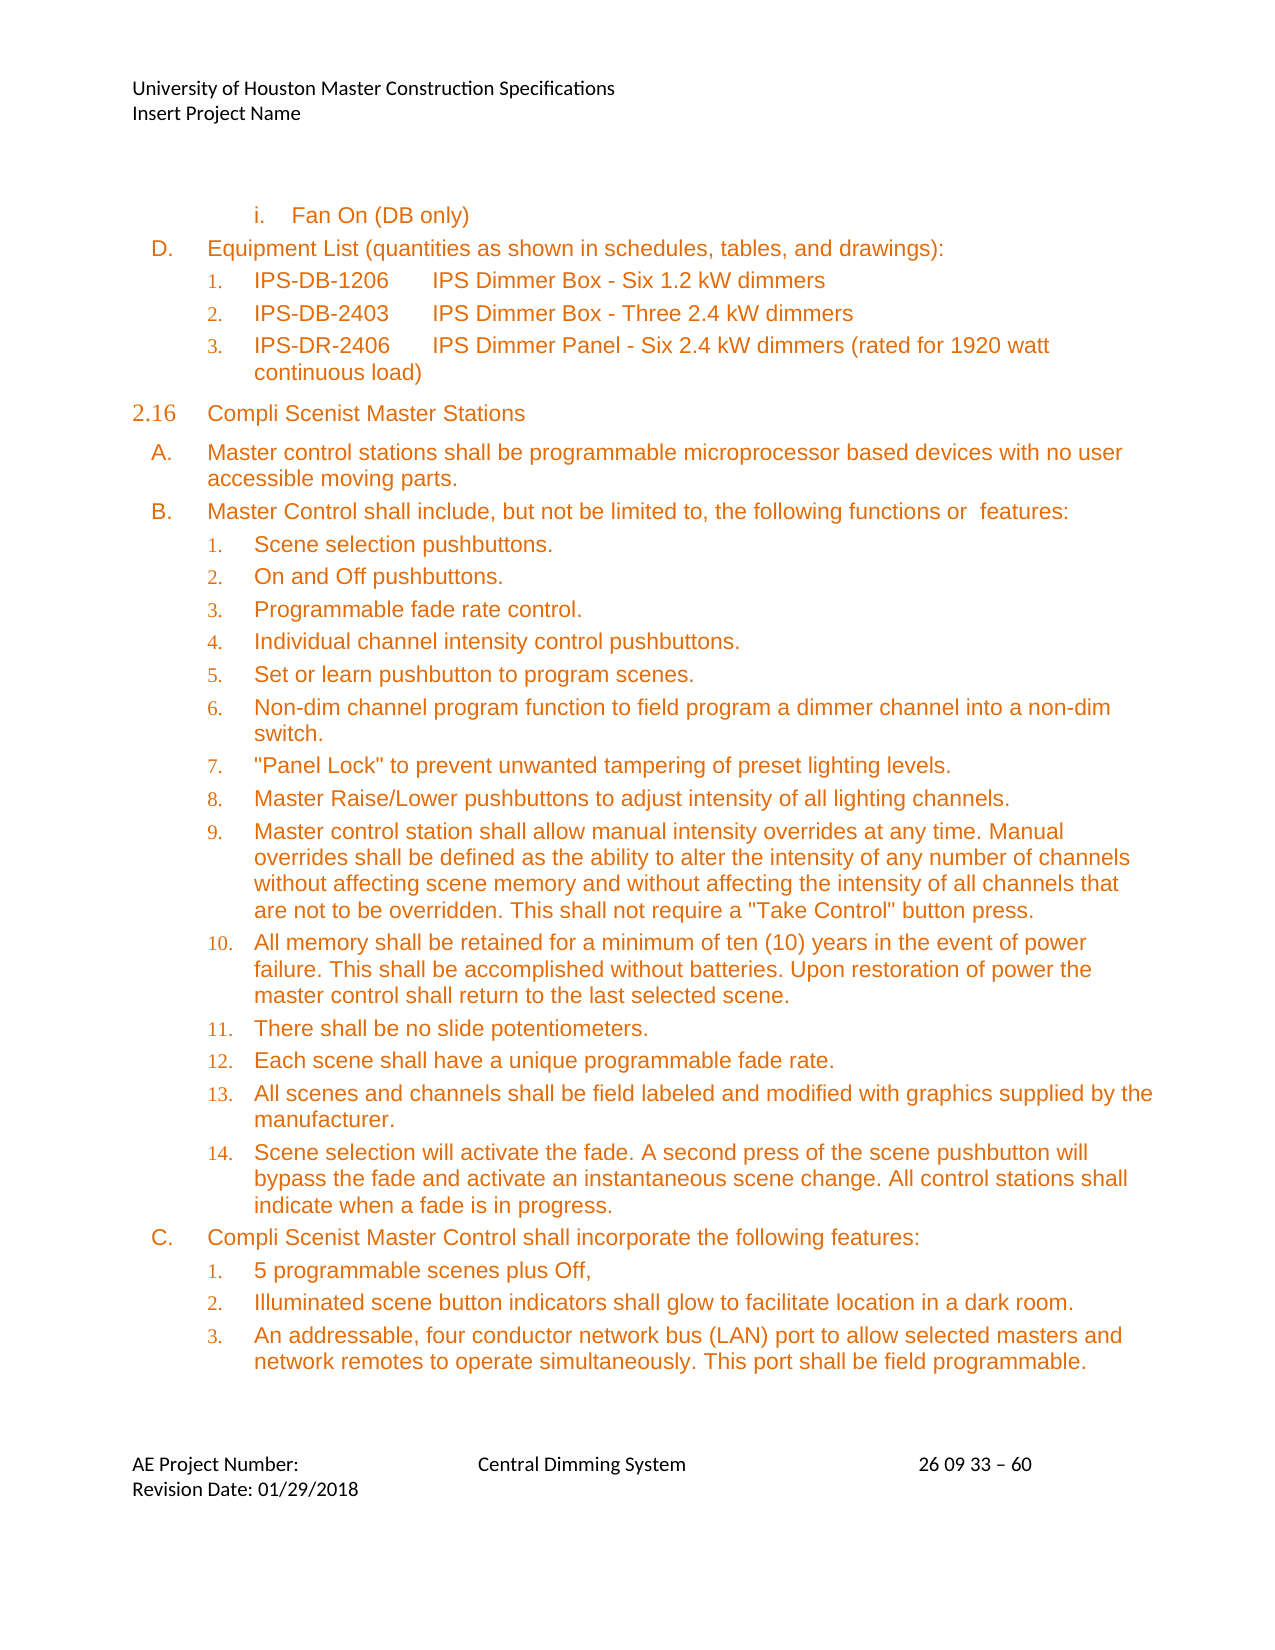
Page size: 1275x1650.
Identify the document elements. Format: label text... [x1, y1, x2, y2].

subtitle IPS-DR-2406 IPS Dimmer Panel - Six 2.4 kW dimmers (rated for 1920 watt continuous load) [207, 332, 1155, 385]
subtitle IPS-DB-2403 IPS Dimmer Box - Three 2.4 kW dimmers [207, 300, 1155, 326]
subtitle IPS-DB-1206 IPS Dimmer Box - Six 1.2 kW dimmers [207, 267, 1155, 294]
subtitle All memory shall be retained for a minimum of ten (10) years in the event of power failure. This shall be accomplished without batteries. Upon restoration of power the master control shall return to the last selected scene. [207, 929, 1155, 1008]
subtitle Master Raise/Lower pushbuttons to adjust intensity of all lighting channels. [207, 785, 1155, 811]
subtitle Compli Scenist Master Stations [132, 398, 1155, 426]
subtitle Fan On (DB only) [254, 202, 1155, 228]
subtitle Illuminated scene button indicators shall glow to facilitate location in a dark room. [207, 1289, 1155, 1316]
subtitle Individual channel intensity control pushbuttons. [207, 628, 1155, 655]
subtitle Equipment List (quantities as shown in schedules, tables, and drawings): [151, 235, 1155, 261]
subtitle 5 programmable scenes plus Off, [207, 1257, 1155, 1283]
subtitle Compli Scenist Master Control shall incorporate the following features: [151, 1224, 1155, 1251]
subtitle Master control station shall allow manual intensity overrides at any time. Manual overrides shall be defined as the ability to alter the intensity of any number of channels without affecting scene memory and without affecting the intensity of all channels that are not to be overridden. This shall not require a "Take Control" button press. [207, 818, 1155, 923]
subtitle Programmable fade rate control. [207, 596, 1155, 622]
subtitle An addressable, four conductor network bus (LAN) port to allow selected masters and network remotes to operate simultaneously. This port shall be field programmable. [207, 1322, 1155, 1375]
subtitle Scene selection will activate the fade. A second press of the scene pushbutton will bypass the fade and activate an instantaneous scene change. All control stations shall indicate when a fade is in progress. [207, 1139, 1155, 1218]
subtitle All scenes and channels shall be field labeled and modified with graphics supplied by the manufacturer. [207, 1080, 1155, 1133]
subtitle Non-dim channel program function to field program a dimmer channel into a non-dim switch. [207, 693, 1155, 746]
subtitle Master Control shall include, but not be limited to, the following functions or features: [151, 498, 1155, 524]
subtitle Master control stations shall be programmable microprocessor based devices with no user accessible moving parts. [151, 439, 1155, 492]
subtitle There shall be no slide potentiometers. [207, 1015, 1155, 1041]
subtitle "Panel Lock" to prevent unwanted tampering of preset lighting levels. [207, 752, 1155, 779]
subtitle On and Off pushbuttons. [207, 563, 1155, 589]
subtitle Each scene shall have a unique programmable fade rate. [207, 1047, 1155, 1074]
subtitle Scene selection pushbuttons. [207, 531, 1155, 557]
subtitle Set or learn pushbutton to program scenes. [207, 661, 1155, 687]
